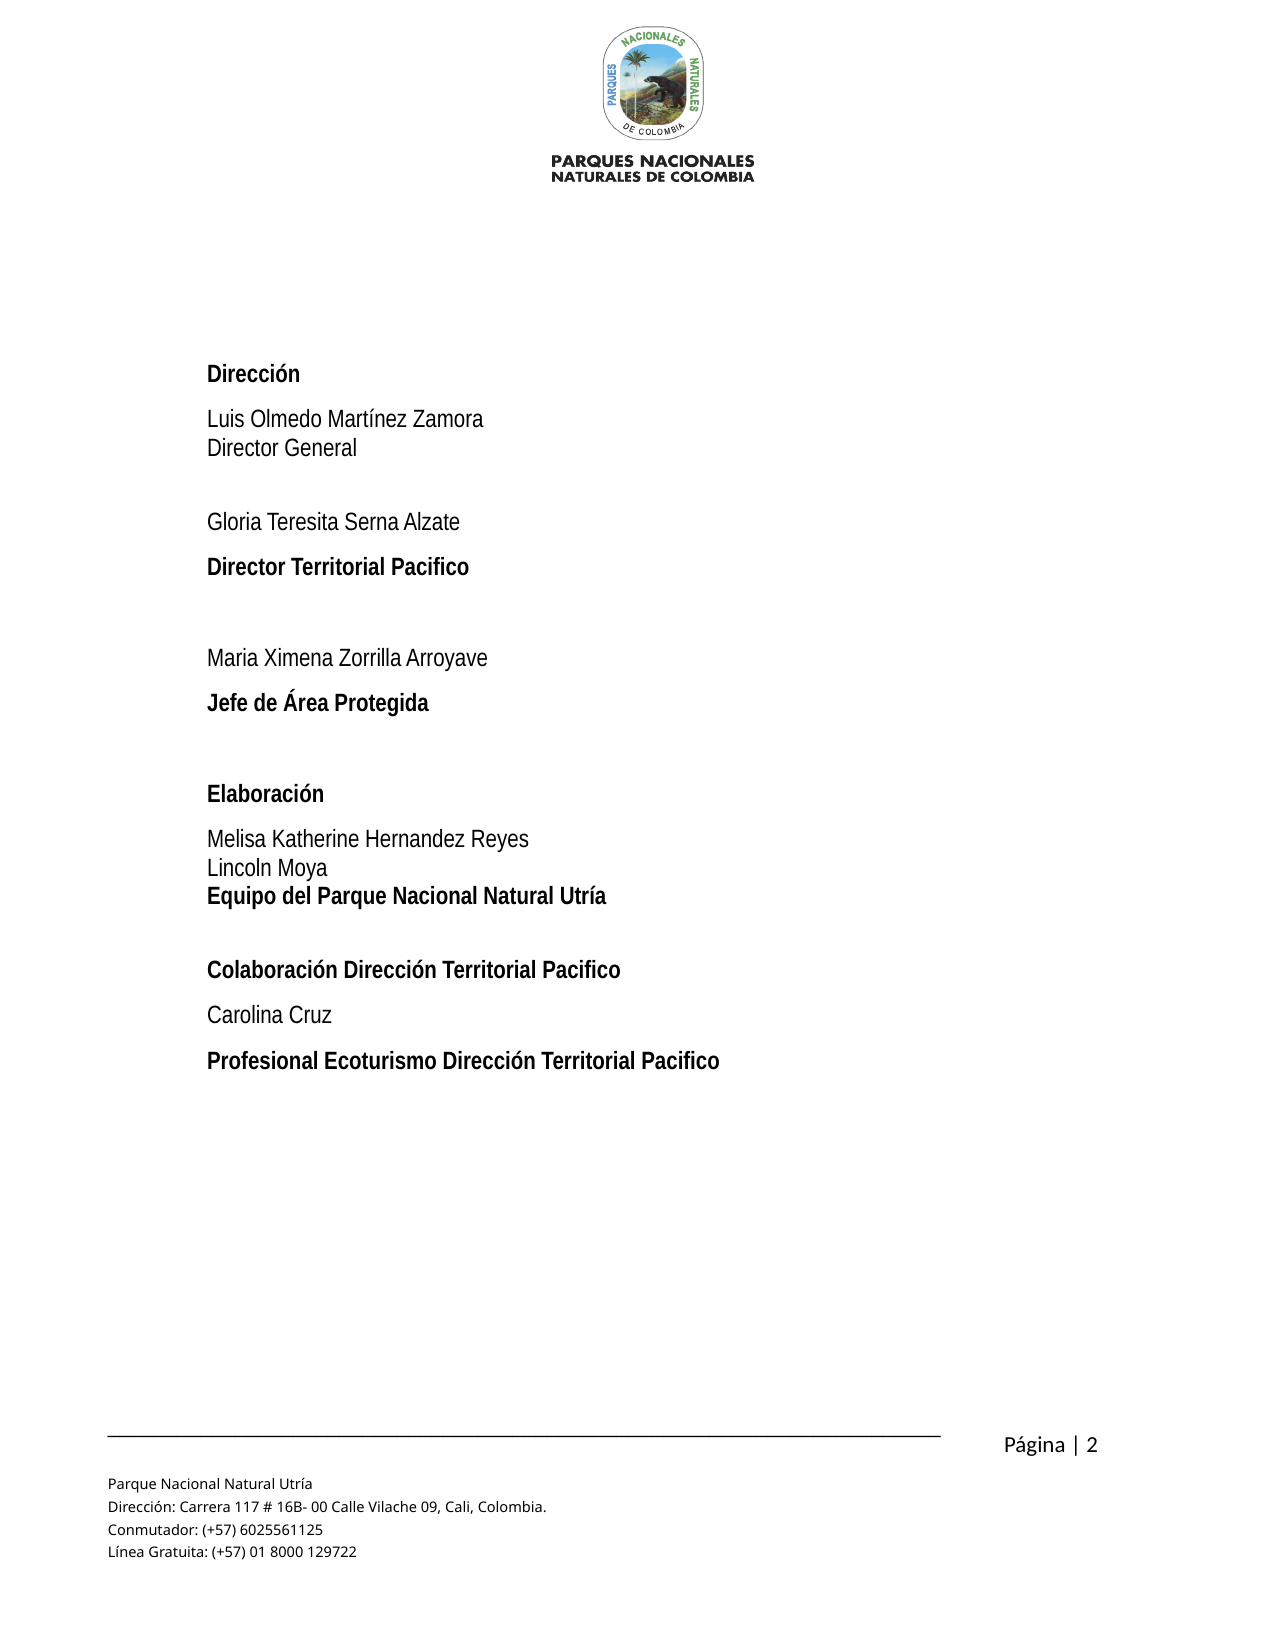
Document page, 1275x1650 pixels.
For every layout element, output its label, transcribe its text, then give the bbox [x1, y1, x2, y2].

text Melisa Katherine Hernandez Reyes [207, 824, 1098, 852]
text Dirección [207, 359, 1098, 387]
text Director General [207, 433, 1098, 461]
text Profesional Ecoturismo Dirección Territorial Pacifico [207, 1046, 1098, 1074]
text Jefe de Área Protegida [207, 688, 1098, 717]
text Elaboración [207, 778, 1098, 807]
text Equipo del Parque Nacional Natural Utría [207, 881, 1098, 910]
text Carolina Cruz [207, 1000, 1098, 1029]
text Colaboración Dirección Territorial Pacifico [207, 955, 1098, 984]
text Director Territorial Pacifico [207, 552, 1098, 581]
picture [478, 0, 868, 231]
text Maria Ximena Zorrilla Arroyave [207, 643, 1098, 671]
text Lincoln Moya [207, 852, 1098, 881]
text Luis Olmedo Martínez Zamora [207, 404, 1098, 433]
text Gloria Teresita Serna Alzate [207, 507, 1098, 535]
